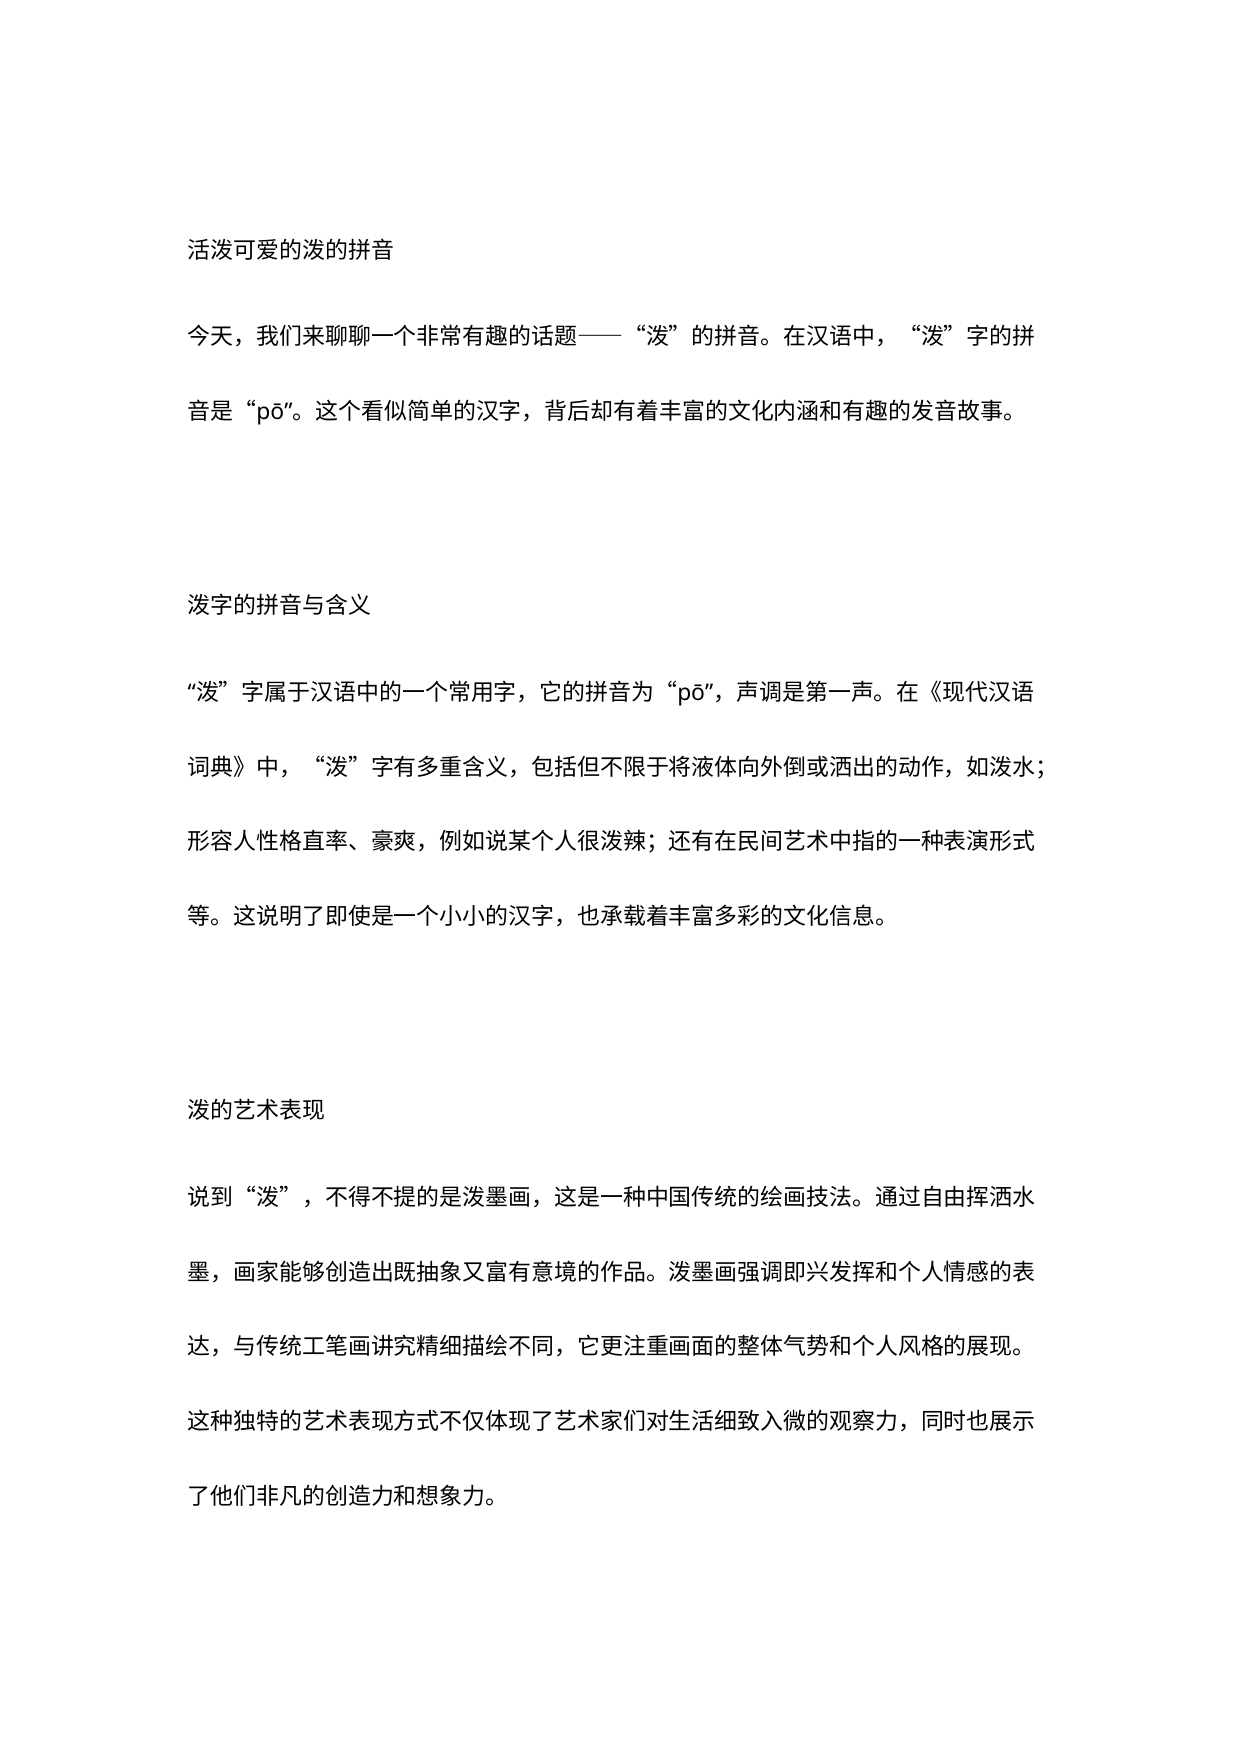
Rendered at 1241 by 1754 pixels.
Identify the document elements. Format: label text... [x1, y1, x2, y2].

text 今天，我们来聊聊一个非常有趣的话题——“泼”的拼音。在汉语中，“泼”字的拼音是“pō”。这个看似简单的汉字，背后却有着丰富的文化内涵和有趣的发音故事。 [187, 302, 1053, 442]
text 泼的艺术表现 [187, 1076, 1053, 1141]
text 泼字的拼音与含义 [187, 571, 1053, 636]
text 说到“泼”，不得不提的是泼墨画，这是一种中国传统的绘画技法。通过自由挥洒水墨，画家能够创造出既抽象又富有意境的作品。泼墨画强调即兴发挥和个人情感的表达，与传统工笔画讲究精细描绘不同，它更注重画面的整体气势和个人风格的展现。这种独特的艺术表现方式不仅体现了艺术家们对生活细致入微的观察力，同时也展示了他们非凡的创造力和想象力。 [187, 1163, 1053, 1527]
text “泼”字属于汉语中的一个常用字，它的拼音为“pō”，声调是第一声。在《现代汉语词典》中，“泼”字有多重含义，包括但不限于将液体向外倒或洒出的动作，如泼水；形容人性格直率、豪爽，例如说某个人很泼辣；还有在民间艺术中指的一种表演形式等。这说明了即使是一个小小的汉字，也承载着丰富多彩的文化信息。 [187, 658, 1053, 947]
text 活泼可爱的泼的拼音 [187, 216, 1053, 281]
